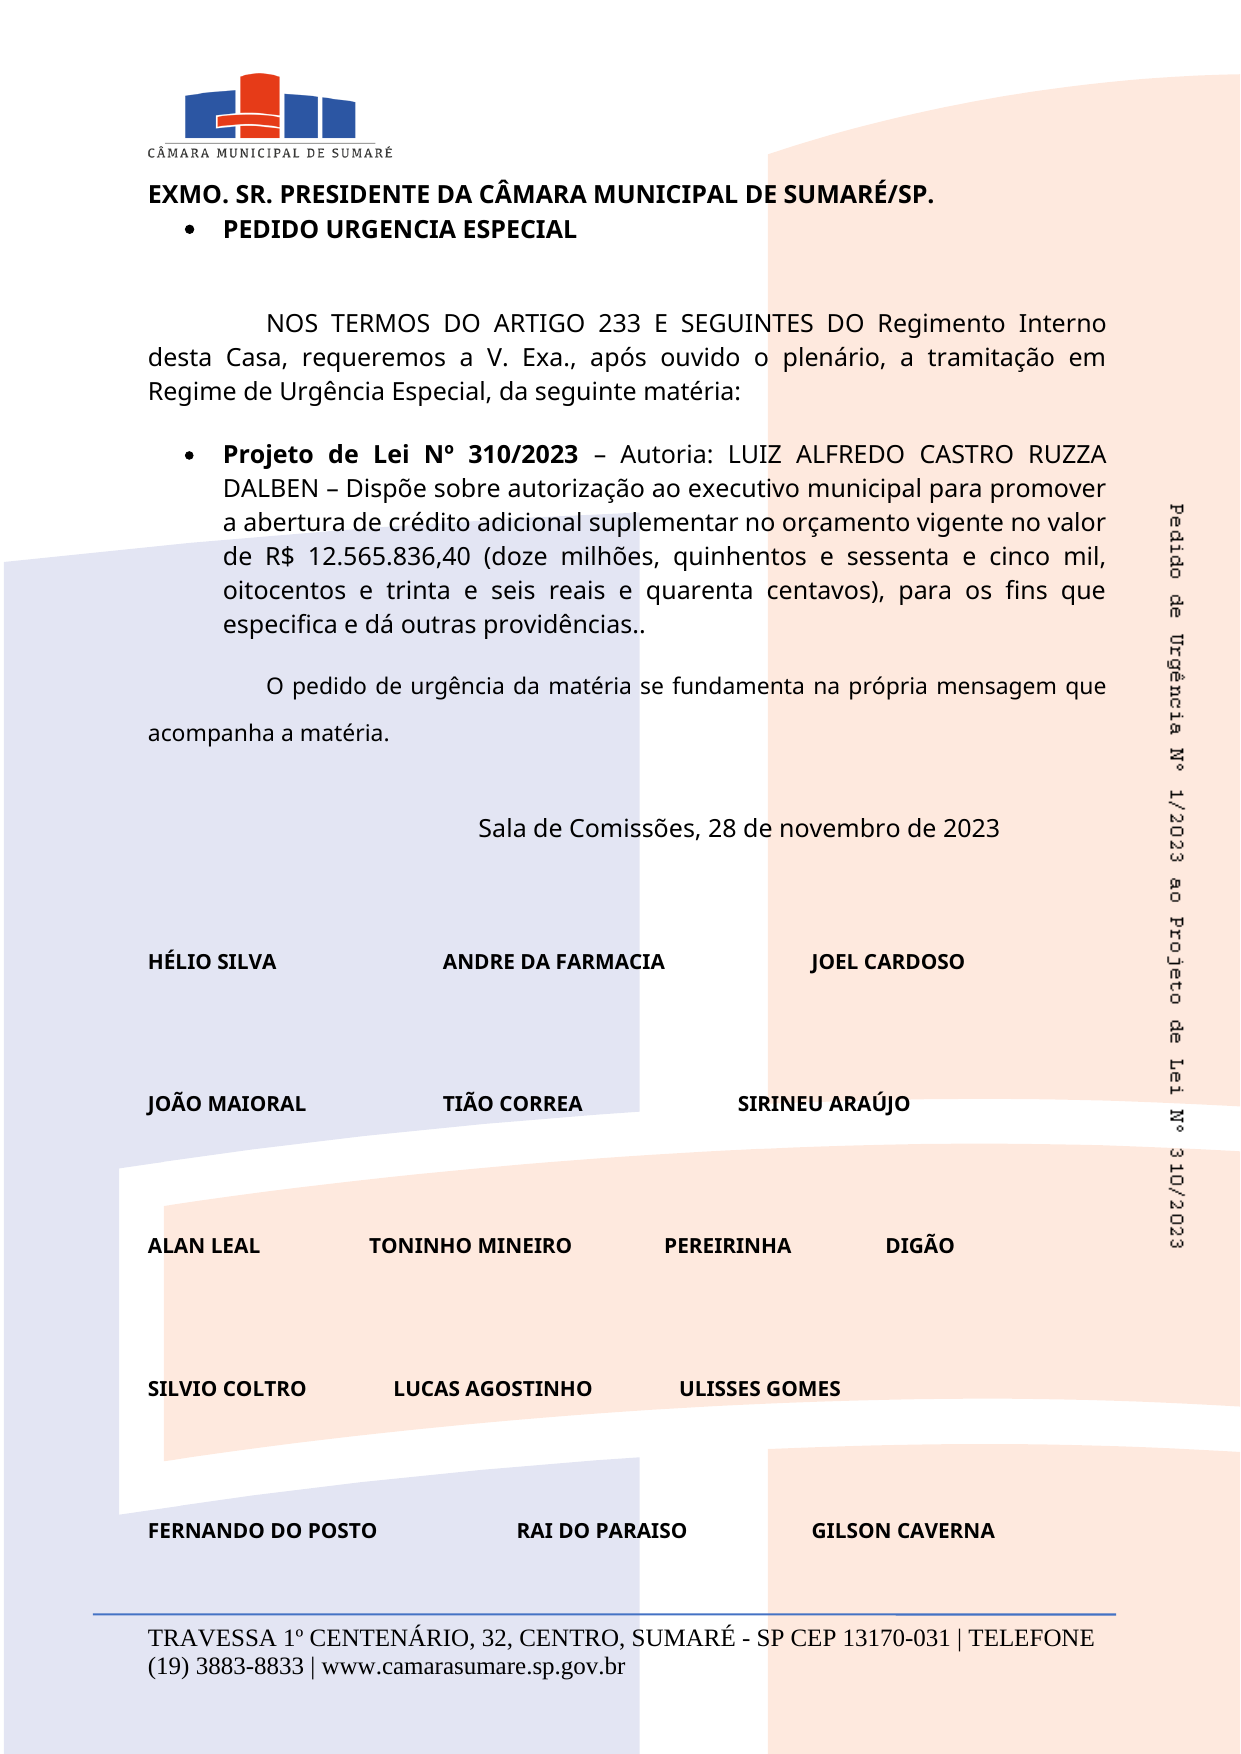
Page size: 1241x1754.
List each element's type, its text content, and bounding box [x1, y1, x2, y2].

text NOS TERMOS DO ARTIGO 233 E SEGUINTES DO Regimento Interno desta Casa, requeremos a V. Exa., após ouvido o plenário, a tramitação em Regime de Urgência Especial, da seguinte matéria: [148, 305, 1107, 407]
picture [147, 73, 394, 160]
text JOÃO MAIORAL TIÃO CORREA SIRINEU ARAÚJO [148, 1089, 1107, 1118]
list Projeto de Lei Nº 310/2023 – Autoria: LUIZ ALFREDO CASTRO RUZZA DALBEN – Dispõe sobre autorização ao executivo municipal para promover a abertura de crédito adicional suplementar no orçamento vigente no valor de R$ 12.565.836,40 (doze milhões, quinhentos e sessenta e cinco mil, oitocentos e trinta e seis reais e quarenta centavos), para os fins que especifica e dá outras providências.. [185, 437, 1107, 641]
text EXMO. SR. PRESIDENTE DA CÂMARA MUNICIPAL DE SUMARÉ/SP. [148, 177, 1107, 211]
text HÉLIO SILVA ANDRE DA FARMACIA JOEL CARDOSO [148, 947, 1107, 976]
text FERNANDO DO POSTO RAI DO PARAISO GILSON CAVERNA [148, 1516, 1107, 1544]
text Sala de Comissões, 28 de novembro de 2023 [148, 811, 1107, 845]
list PEDIDO URGENCIA ESPECIAL [185, 211, 1107, 245]
picture [1142, 500, 1205, 1254]
text SILVIO COLTRO LUCAS AGOSTINHO ULISSES GOMES [148, 1374, 1107, 1402]
text ALAN LEAL TONINHO MINEIRO PEREIRINHA DIGÃO [148, 1231, 1107, 1260]
text O pedido de urgência da matéria se fundamenta na própria mensagem que acompanha a matéria. [148, 670, 1107, 748]
